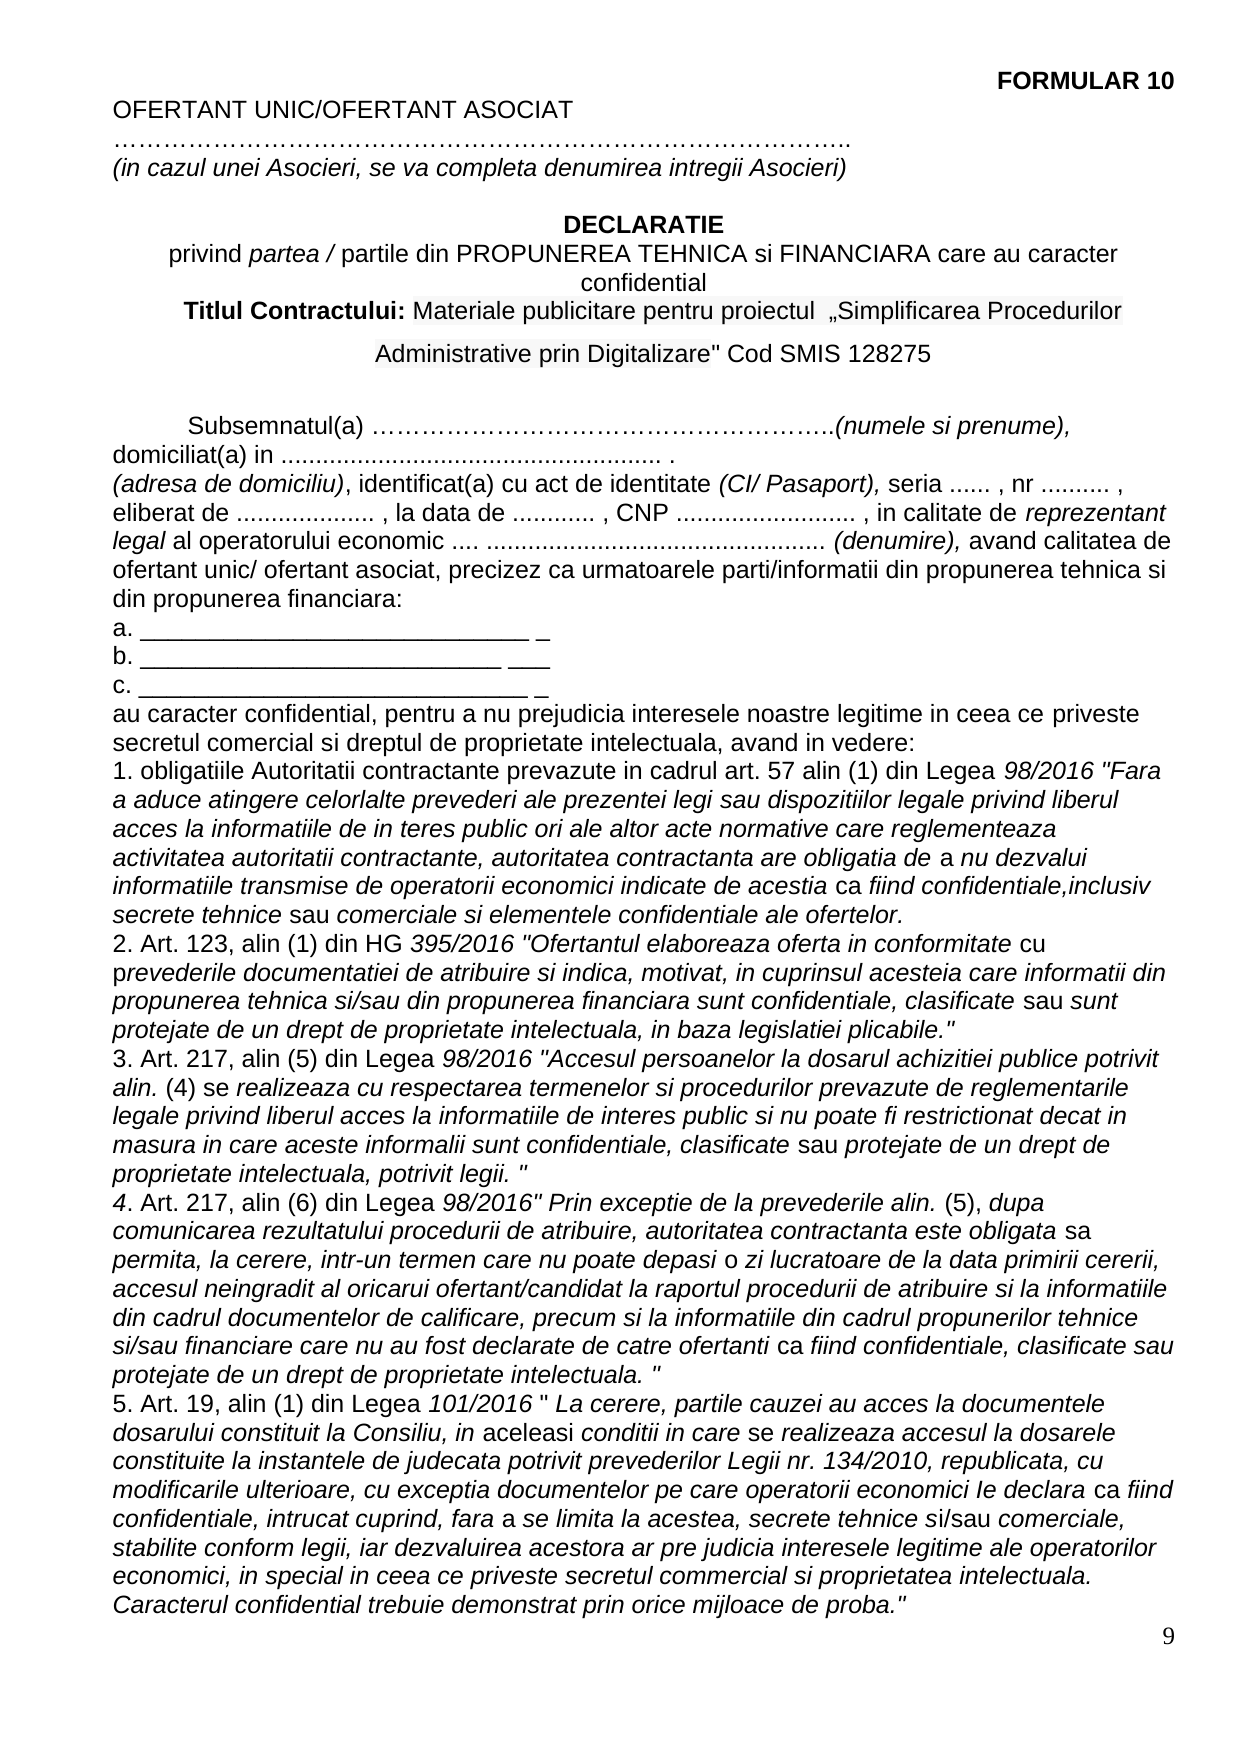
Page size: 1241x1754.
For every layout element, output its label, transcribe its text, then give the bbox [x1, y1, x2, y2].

text 2. Art. 123, alin (1) din HG 395/2016 "Ofertantul elaboreaza oferta in conformitate cu prevederile documentatiei de atribuire si indica, motivat, in cuprinsul acesteia care informatii din propunerea tehnica si/sau din propunerea financiara sunt confidentiale, clasificate sau sunt protejate de un drept de proprietate intelectuala, in baza legislatiei plicabile." [112, 929, 1174, 1044]
text privind partea / partile din PROPUNEREA TEHNICA si FINANCIARA care au caracter [112, 239, 1174, 267]
text DECLARATIE [112, 210, 1174, 239]
text 3. Art. 217, alin (5) din Legea 98/2016 "Accesul persoanelor la dosarul achizitiei publice potrivit [112, 1044, 1174, 1072]
text Subsemnatul(a) ………………………………………………..(numele si prenume), domiciliat(a) in ....................................................... . [112, 411, 1174, 469]
text b. __________________________ ___ [112, 641, 1174, 670]
text 5. Art. 19, alin (1) din Legea 101/2016 " La cerere, partile cauzei au acces la documentele dosarului constituit la Consiliu, in aceleasi conditii in care se realizeaza accesul la dosarele constituite la instantele de judecata potrivit prevederilor Legii nr. 134/2010, republicata, cu modificarile ulterioare, cu exceptia documentelor pe care operatorii economici Ie declara ca fiind confidentiale, intrucat cuprind, fara a se limita la acestea, secrete tehnice si/sau comerciale, [112, 1389, 1174, 1532]
text 4. Art. 217, alin (6) din Legea 98/2016" Prin exceptie de la prevederile alin. (5), dupa comunicarea rezultatului procedurii de atribuire, autoritatea contractanta este obligata sa permita, la cerere, intr-un termen care nu poate depasi o zi lucratoare de la data primirii cererii, accesul neingradit al oricarui ofertant/candidat la raportul procedurii de atribuire si la informatiile din cadrul documentelor de calificare, precum si la informatiile din cadrul propunerilor tehnice si/sau financiare care nu au fost declarate de catre ofertanti ca fiind confidentiale, clasificate sau protejate de un drept de proprietate intelectuala. " [112, 1187, 1174, 1389]
text stabilite conform legii, iar dezvaluirea acestora ar pre judicia interesele legitime ale operatorilor [112, 1532, 1174, 1561]
text alin. (4) se realizeaza cu respectarea termenelor si procedurilor prevazute de reglementarile legale privind liberul acces la informatiile de interes public si nu poate fi restrictionat decat in masura in care aceste informalii sunt confidentiale, clasificate sau protejate de un drept de proprietate intelectuala, potrivit legii. " [112, 1072, 1174, 1187]
text (in cazul unei Asocieri, se va completa denumirea intregii Asocieri) [112, 152, 1174, 181]
text c. ____________________________ _ [112, 670, 1174, 699]
text eliberat de .................... , la data de ............ , CNP .......................... , in calitate de reprezentant [112, 497, 1174, 526]
text OFERTANT UNIC/OFERTANT ASOCIAT [112, 95, 1174, 124]
text secretul comercial si dreptul de proprietate intelectuala, avand in vedere: [112, 727, 1174, 756]
text (adresa de domiciliu), identificat(a) cu act de identitate (CI/ Pasaport), seria ...... , nr .......... , [112, 469, 1174, 497]
text Titlul Contractului: Materiale publicitare pentru proiectul „Simplificarea Procedurilor Administrative prin Digitalizare" Cod SMIS 128275 [131, 296, 1174, 368]
text FORMULAR 10 [112, 66, 1174, 95]
text din propunerea financiara: [112, 584, 1174, 612]
text confidential [112, 267, 1174, 296]
text au caracter confidential, pentru a nu prejudicia interesele noastre legitime in ceea ce priveste [112, 699, 1174, 727]
text a. ____________________________ _ [112, 612, 1174, 641]
text economici, in special in ceea ce priveste secretul commercial si proprietatea intelectuala. Caracterul confidential trebuie demonstrat prin orice mijloace de proba." [112, 1561, 1174, 1619]
text 1. obligatiile Autoritatii contractante prevazute in cadrul art. 57 alin (1) din Legea 98/2016 "Fara a aduce atingere celorlalte prevederi ale prezentei legi sau dispozitiilor legale privind liberul acces la informatiile de in teres public ori ale altor acte normative care reglementeaza activitatea autoritatii contractante, autoritatea contractanta are obligatia de a nu dezvalui informatiile transmise de operatorii economici indicate de acestia ca fiind confidentiale,inclusiv secrete tehnice sau comerciale si elementele confidentiale ale ofertelor. [112, 756, 1174, 929]
text …………………………………………………………………………….. [112, 124, 1174, 152]
text legal al operatorului economic .... ................................................. (denumire), avand calitatea de ofertant unic/ ofertant asociat, precizez ca urmatoarele parti/informatii din propunerea tehnica si [112, 526, 1174, 584]
